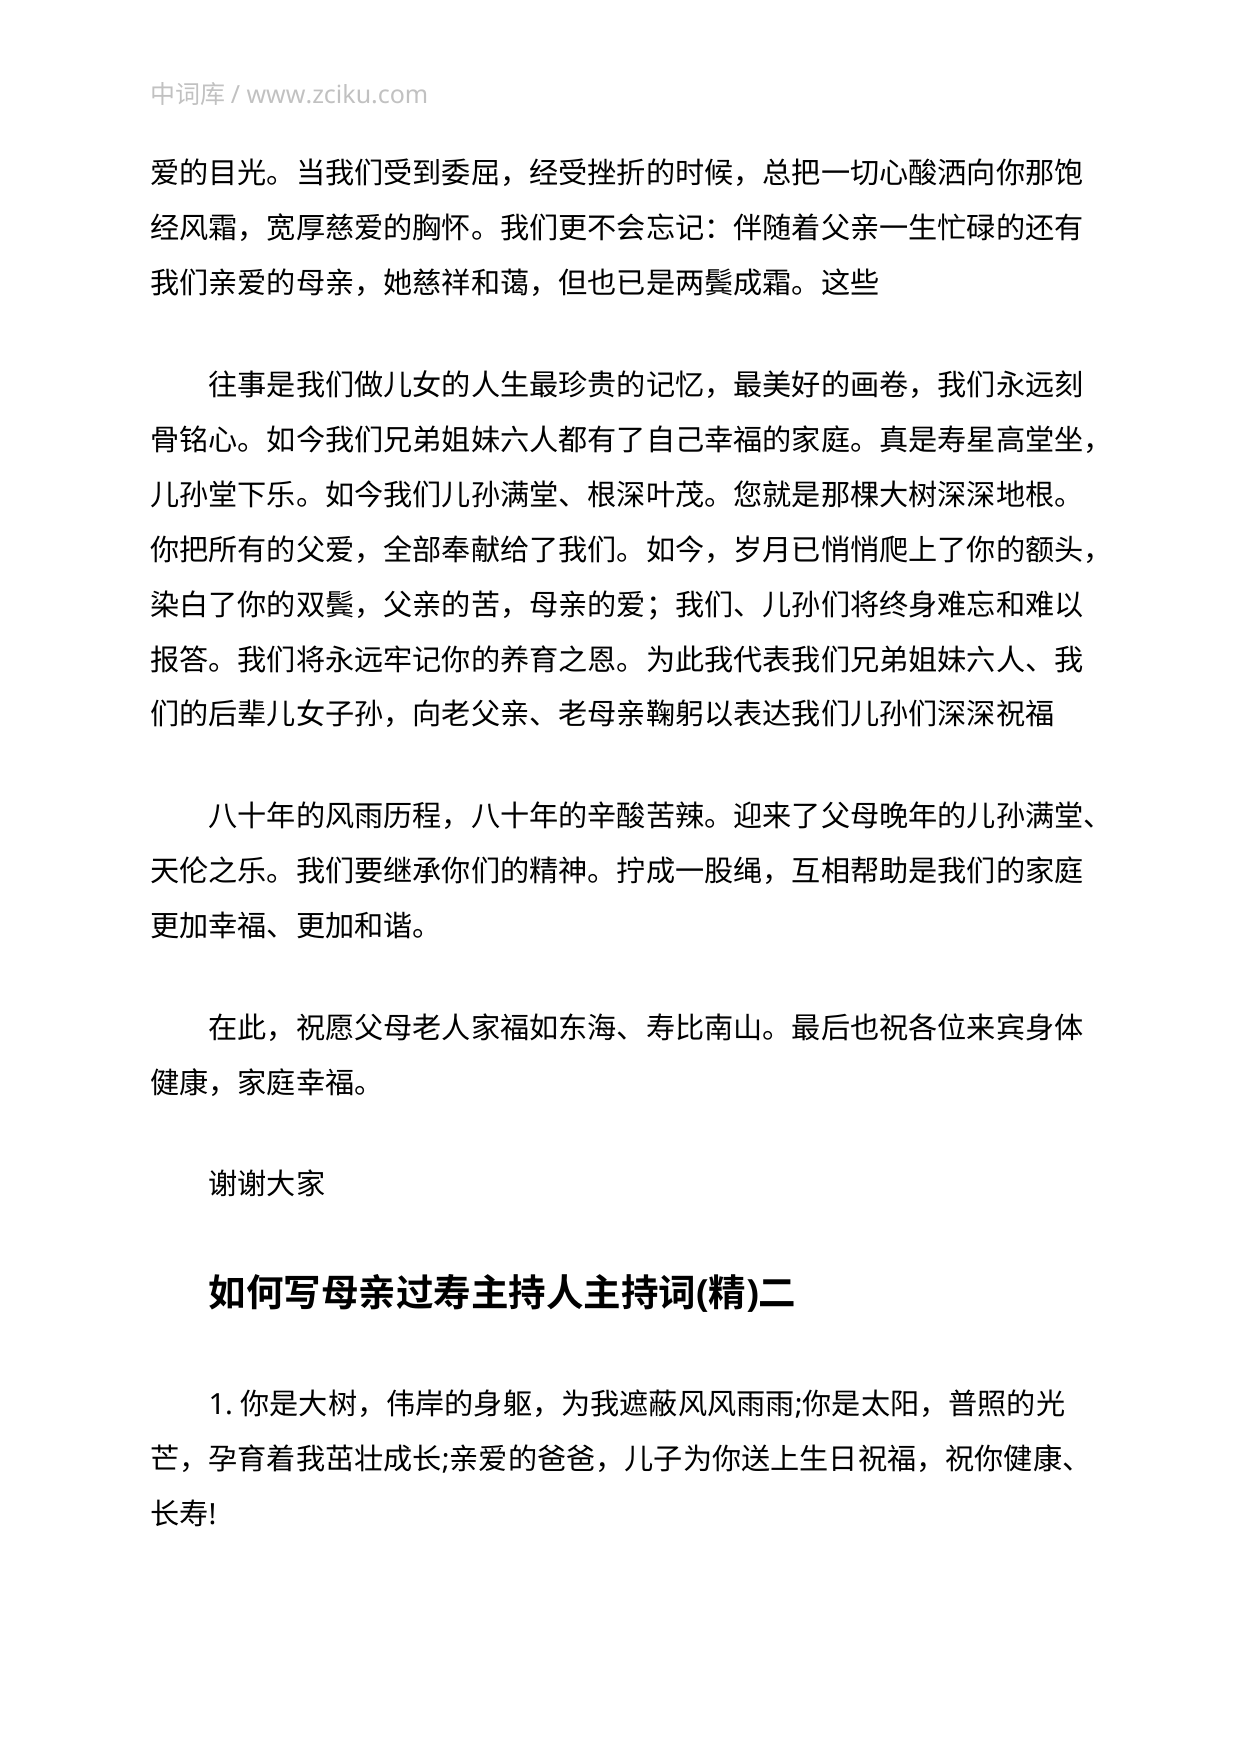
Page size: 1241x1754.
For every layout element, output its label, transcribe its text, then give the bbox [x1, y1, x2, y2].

text 八十年的风雨历程，八十年的辛酸苦辣。迎来了父母晚年的儿孙满堂、天伦之乐。我们要继承你们的精神。拧成一股绳，互相帮助是我们的家庭更加幸福、更加和谐。 [150, 793, 1090, 945]
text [150, 150, 1090, 302]
text 1. 你是大树，伟岸的身躯，为我遮蔽风风雨雨;你是太阳，普照的光芒，孕育着我茁壮成长;亲爱的爸爸，儿子为你送上生日祝福，祝你健康、长寿! [150, 1380, 1090, 1533]
text 谢谢大家 [150, 1161, 1090, 1203]
text 如何写母亲过寿主持人主持词(精)二 [150, 1263, 1090, 1317]
text 在此，祝愿父母老人家福如东海、寿比南山。最后也祝各位来宾身体健康，家庭幸福。 [150, 1004, 1090, 1101]
text 往事是我们做儿女的人生最珍贵的记忆，最美好的画卷，我们永远刻骨铭心。如今我们兄弟姐妹六人都有了自己幸福的家庭。真是寿星高堂坐，儿孙堂下乐。如今我们儿孙满堂、根深叶茂。您就是那棵大树深深地根。你把所有的父爱，全部奉献给了我们。如今，岁月已悄悄爬上了你的额头，染白了你的双鬓，父亲的苦，母亲的爱；我们、儿孙们将终身难忘和难以报答。我们将永远牢记你的养育之恩。为此我代表我们兄弟姐妹六人、我们的后辈儿女子孙，向老父亲、老母亲鞠躬以表达我们儿孙们深深祝福 [150, 362, 1090, 733]
